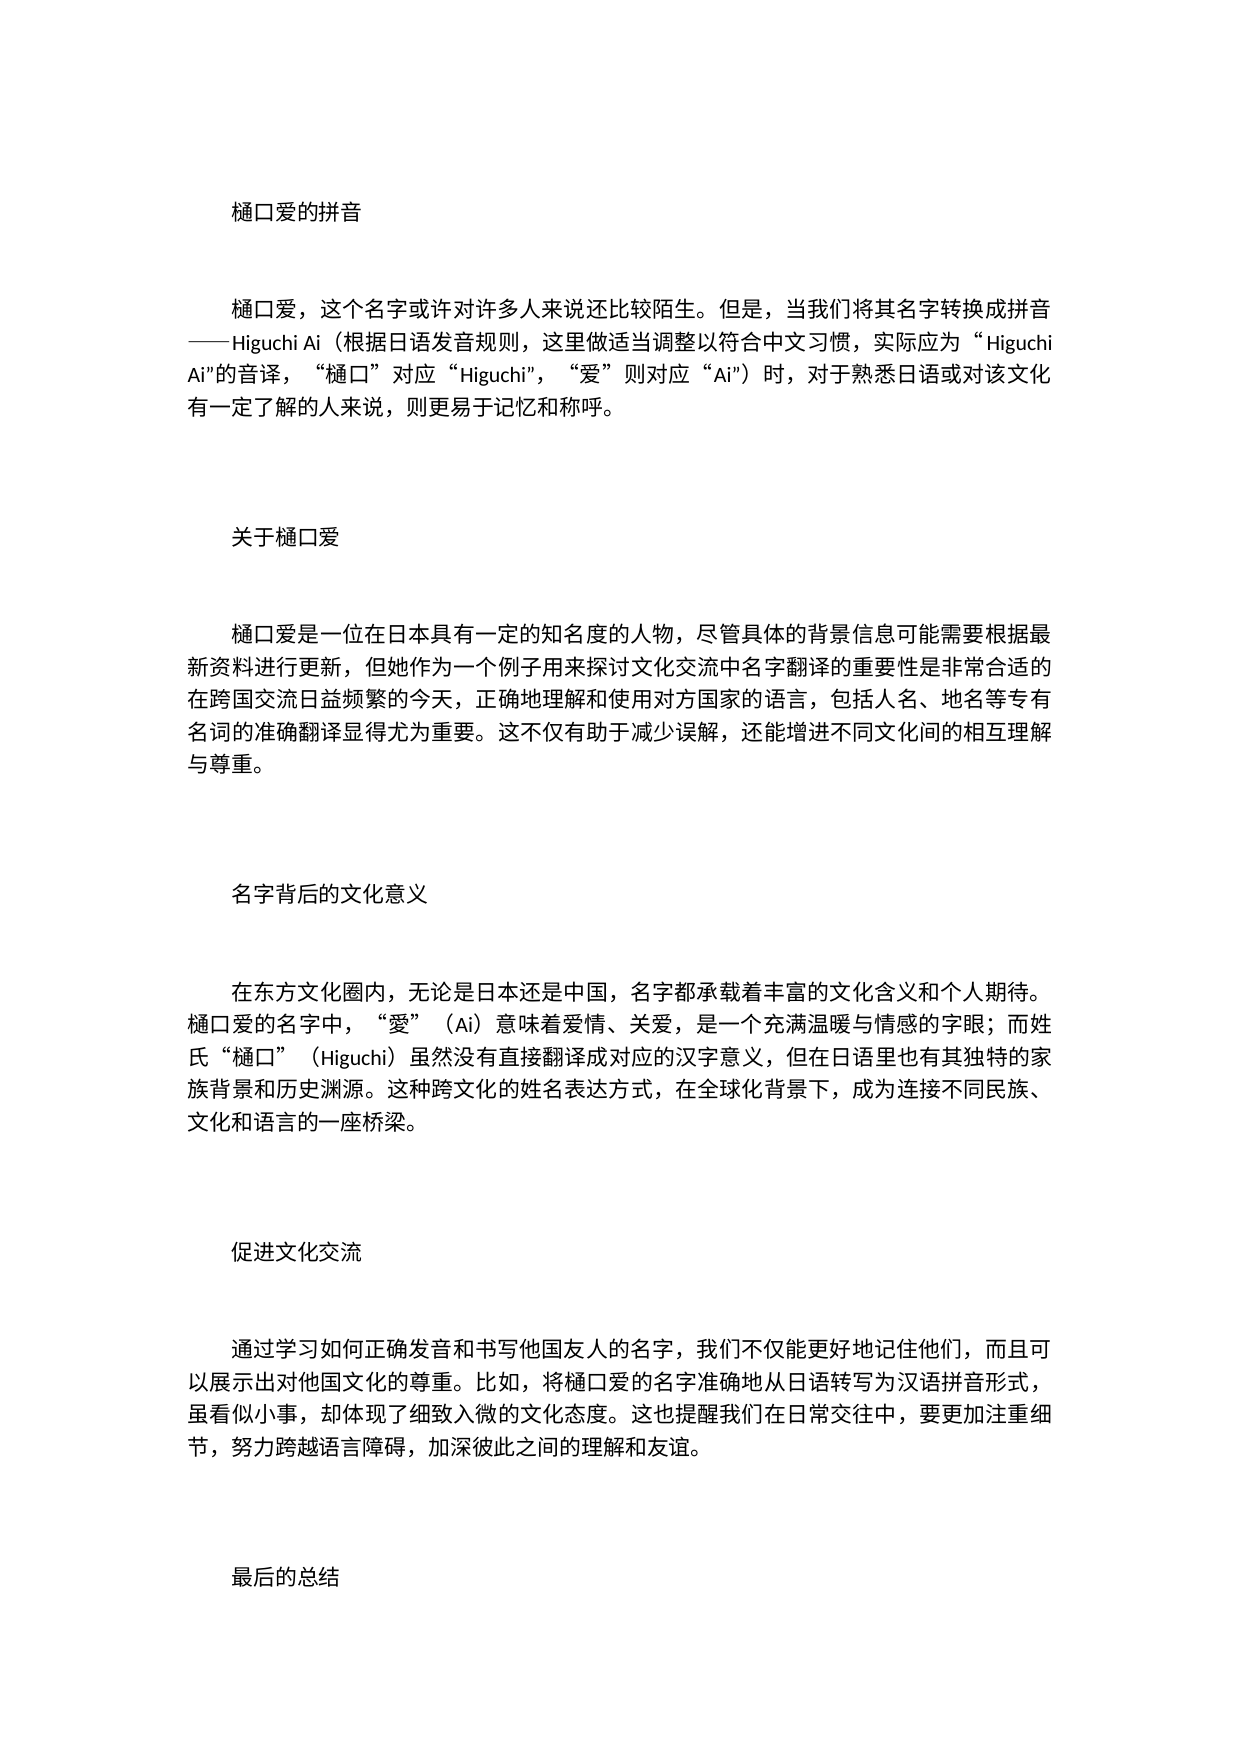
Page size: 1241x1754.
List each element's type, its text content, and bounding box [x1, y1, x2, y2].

text 通过学习如何正确发音和书写他国友人的名字，我们不仅能更好地记住他们，而且可以展示出对他国文化的尊重。比如，将樋口爱的名字准确地从日语转写为汉语拼音形式，虽看似小事，却体现了细致入微的文化态度。这也提醒我们在日常交往中，要更加注重细节，努力跨越语言障碍，加深彼此之间的理解和友谊。 [187, 1332, 1053, 1462]
text 最后的总结 [187, 1559, 1053, 1592]
text 樋口爱的拼音 [187, 194, 1053, 227]
text 关于樋口爱 [187, 519, 1053, 552]
text 在东方文化圈内，无论是日本还是中国，名字都承载着丰富的文化含义和个人期待。樋口爱的名字中，“愛”（Ai）意味着爱情、关爱，是一个充满温暖与情感的字眼；而姓氏“樋口”（Higuchi）虽然没有直接翻译成对应的汉字意义，但在日语里也有其独特的家族背景和历史渊源。这种跨文化的姓名表达方式，在全球化背景下，成为连接不同民族、文化和语言的一座桥梁。 [187, 974, 1053, 1137]
text 樋口爱是一位在日本具有一定的知名度的人物，尽管具体的背景信息可能需要根据最新资料进行更新，但她作为一个例子用来探讨文化交流中名字翻译的重要性是非常合适的。在跨国交流日益频繁的今天，正确地理解和使用对方国家的语言，包括人名、地名等专有名词的准确翻译显得尤为重要。这不仅有助于减少误解，还能增进不同文化间的相互理解与尊重。 [187, 617, 1053, 779]
text 樋口爱，这个名字或许对许多人来说还比较陌生。但是，当我们将其名字转换成拼音——Higuchi Ai（根据日语发音规则，这里做适当调整以符合中文习惯，实际应为“Higuchi Ai”的音译，“樋口”对应“Higuchi”，“爱”则对应“Ai”）时，对于熟悉日语或对该文化有一定了解的人来说，则更易于记忆和称呼。 [187, 292, 1053, 422]
text 名字背后的文化意义 [187, 877, 1053, 909]
text 促进文化交流 [187, 1234, 1053, 1267]
